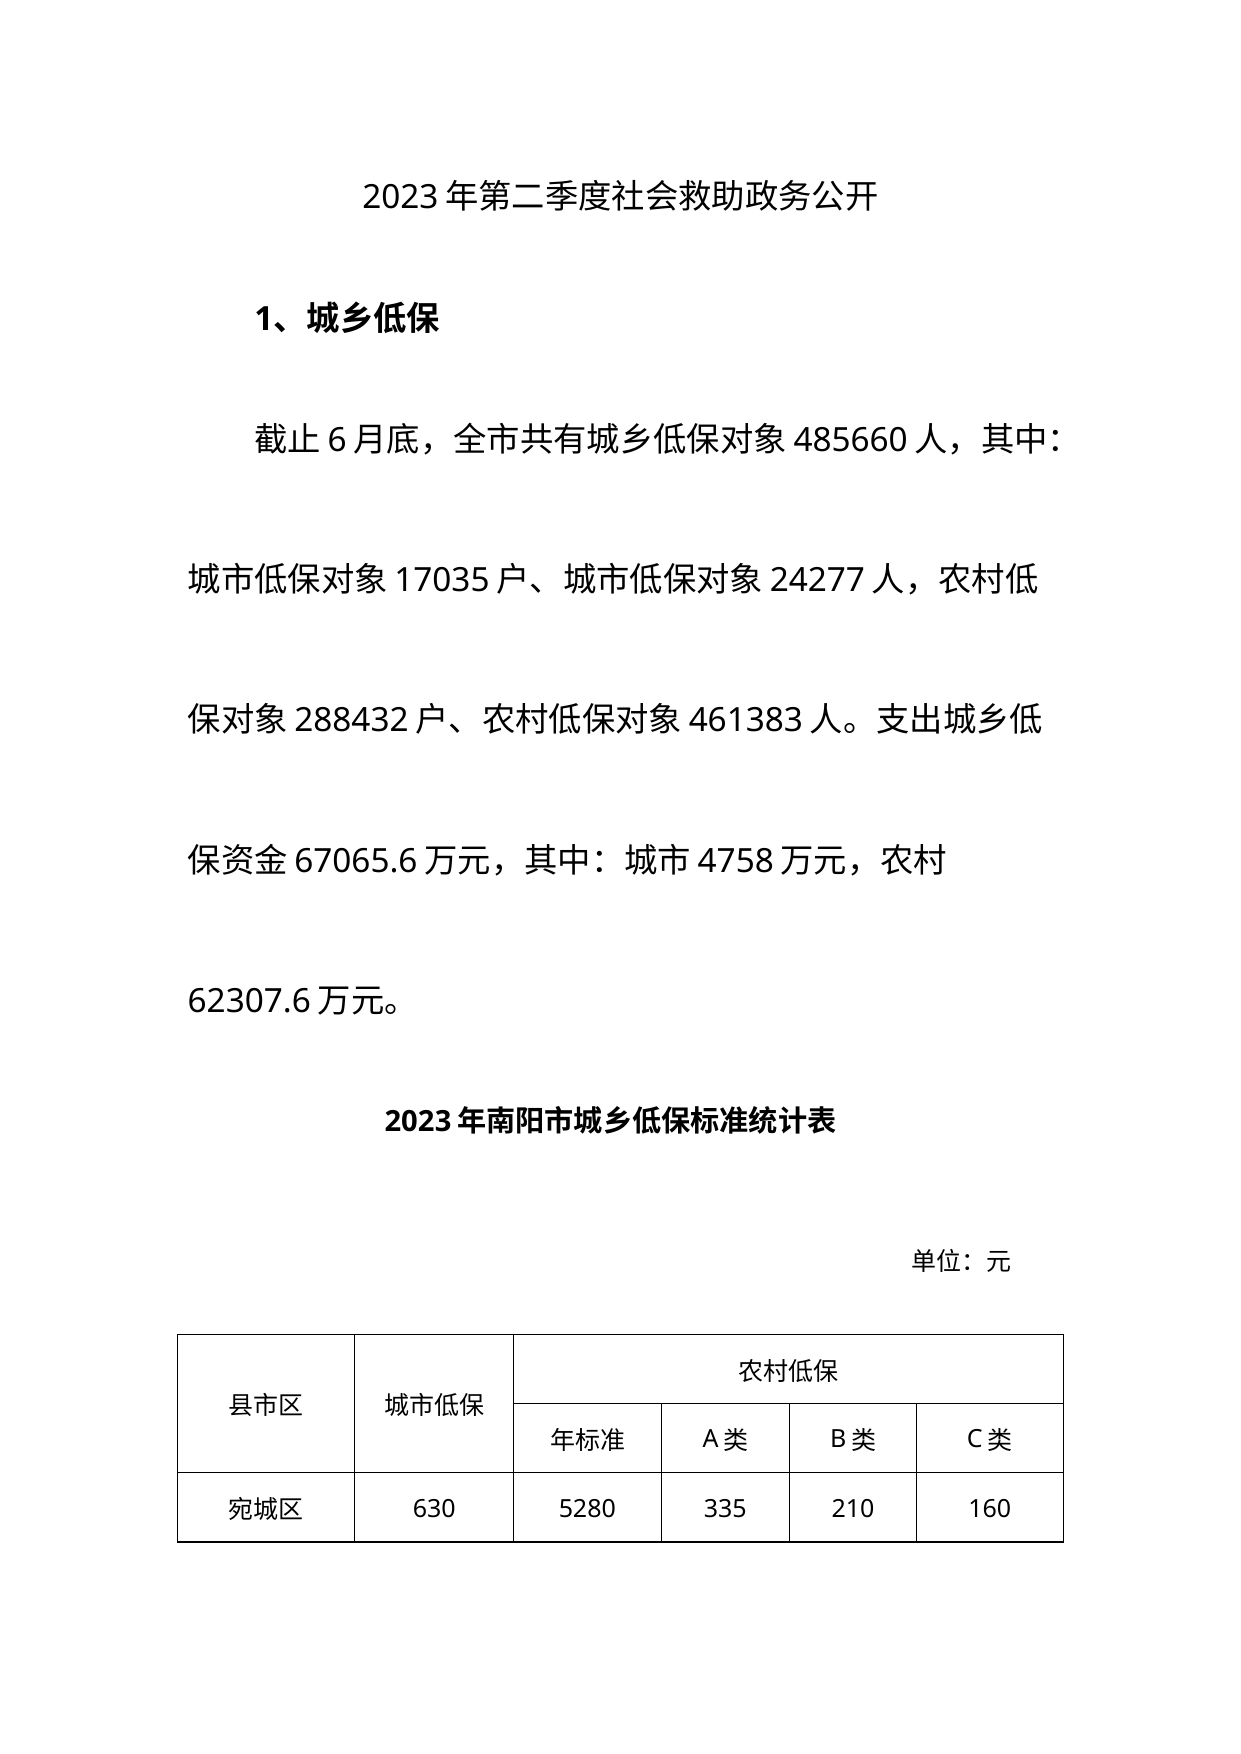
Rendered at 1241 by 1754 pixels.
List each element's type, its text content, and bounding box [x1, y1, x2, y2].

table_cell A类 [662, 1404, 789, 1472]
table_header 农村低保 [514, 1335, 1063, 1403]
text 截止6月底，全市共有城乡低保对象485660人，其中：城市低保对象17035户、城市低保对象24277人，农村低保对象288432户、农村低保对象461383人。支出城乡低保资金67065.6万元，其中：城市4758万元，农村62307.6万元。 [187, 404, 1053, 1031]
table_cell 160 [917, 1473, 1063, 1541]
table_cell 年标准 [514, 1404, 661, 1472]
table_cell 宛城区 [178, 1473, 354, 1541]
table_cell 210 [790, 1473, 916, 1541]
table_cell 335 [662, 1473, 789, 1541]
text 2023年第二季度社会救助政务公开 [187, 162, 1053, 227]
table_header 城市低保 [355, 1335, 513, 1472]
text 1、城乡低保 [187, 283, 1053, 348]
table_cell C类 [917, 1404, 1063, 1472]
table_header 县市区 [178, 1335, 354, 1472]
table_cell 630 [355, 1473, 513, 1541]
text 2023年南阳市城乡低保标准统计表 单位：元 [384, 1087, 1053, 1292]
table_cell B类 [790, 1404, 916, 1472]
table_cell 5280 [514, 1473, 661, 1541]
